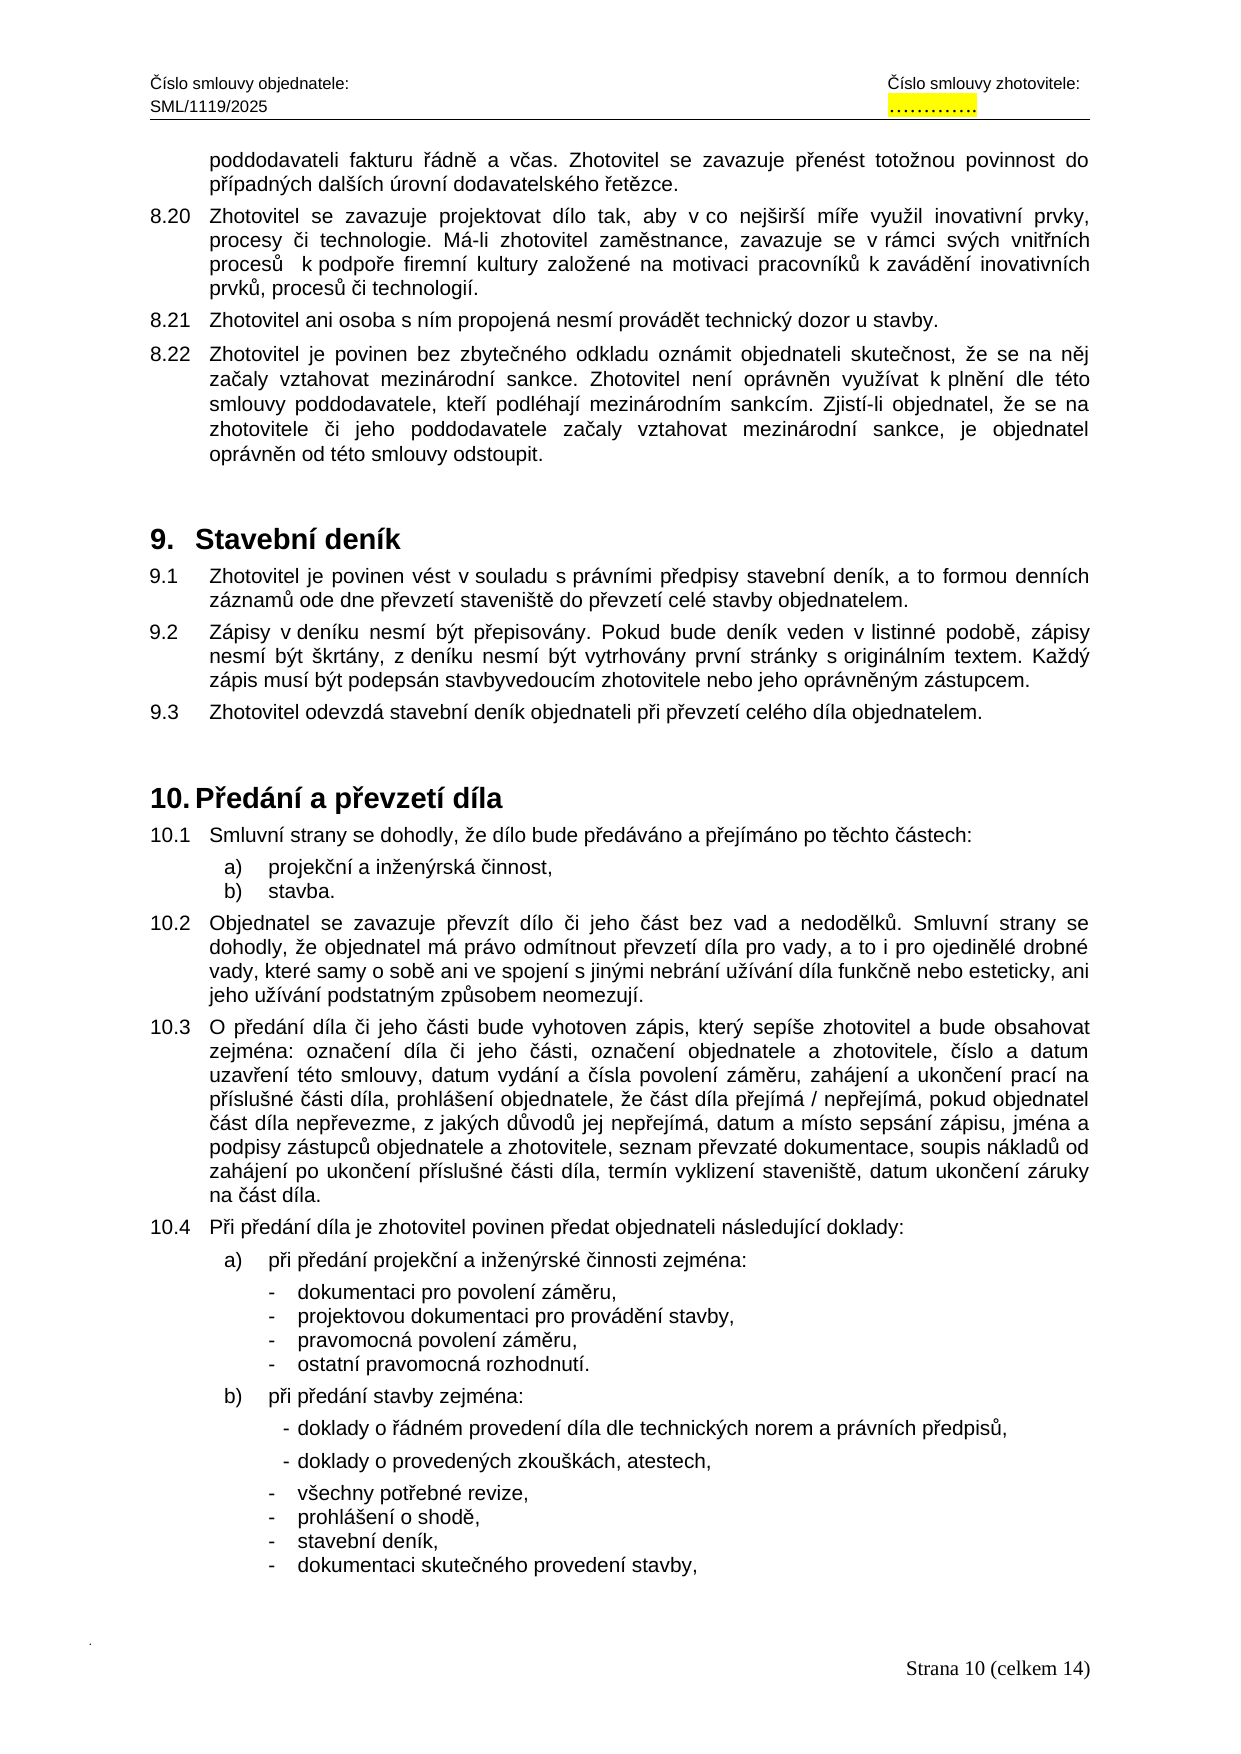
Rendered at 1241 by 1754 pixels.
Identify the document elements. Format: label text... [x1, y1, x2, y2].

subtitle Zhotovitel je povinen vést v souladu s právními předpisy stavební deník, a to formou denních záznamů ode dne převzetí staveniště do převzetí celé stavby objednatelem. [149, 564, 1090, 612]
subtitle doklady o provedených zkouškách, atestech, [239, 1448, 1090, 1472]
subtitle doklady o řádném provedení díla dle technických norem a právních předpisů, [239, 1416, 1090, 1440]
list ostatní pravomocná rozhodnutí. [225, 1352, 1090, 1376]
subtitle Zápisy v deníku nesmí být přepisovány. Pokud bude deník veden v listinné podobě, zápisy nesmí být škrtány, z deníku nesmí být vytrhovány první stránky s originálním textem. Každý zápis musí být podepsán stavbyvedoucím zhotovitele nebo jeho oprávněným zástupcem. [149, 620, 1090, 692]
subtitle Předání a převzetí díla [150, 781, 1090, 814]
text 8.20 Zhotovitel se zavazuje projektovat dílo tak, aby v co nejširší míře využil inovativní prvky, procesy či technologie. Má-li zhotovitel zaměstnance, zavazuje se v rámci svých vnitřních procesů k podpoře firemní kultury založené na motivaci pracovníků k zavádění inovativních prvků, procesů či technologií. [150, 204, 1090, 300]
subtitle 10.3 O předání díla či jeho části bude vyhotoven zápis, který sepíše zhotovitel a bude obsahovat zejména: označení díla či jeho části, označení objednatele a zhotovitele, číslo a datum uzavření této smlouvy, datum vydání a čísla povolení záměru, zahájení a ukončení prací na příslušné části díla, prohlášení objednatele, že část díla přejímá / nepřejímá, pokud objednatel část díla nepřevezme, z jakých důvodů jej nepřejímá, datum a místo sepsání zápisu, jména a podpisy zástupců objednatele a zhotovitele, seznam převzaté dokumentace, soupis nákladů od zahájení po ukončení příslušné části díla, termín vyklizení staveniště, datum ukončení záruky na část díla. [150, 1015, 1090, 1207]
list stavba. [224, 879, 1090, 903]
subtitle Zhotovitel odevzdá stavební deník objednateli při převzetí celého díla objednatelem. [150, 700, 1090, 724]
list dokumentaci skutečného provedení stavby, [225, 1553, 1090, 1577]
subtitle b) při předání stavby zejména: [224, 1384, 1090, 1408]
subtitle 10.4 Při předání díla je zhotovitel povinen předat objednateli následující doklady: [150, 1215, 1090, 1239]
list projektovou dokumentaci pro provádění stavby, [225, 1304, 1090, 1328]
subtitle Stavební deník [150, 522, 1090, 555]
subtitle a) při předání projekční a inženýrské činnosti zejména: [224, 1247, 1090, 1271]
list prohlášení o shodě, [225, 1505, 1090, 1529]
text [150, 148, 1090, 196]
subtitle Objednatel se zavazuje převzít dílo či jeho část bez vad a nedodělků. Smluvní strany se dohodly, že objednatel má právo odmítnout převzetí díla pro vady, a to i pro ojedinělé drobné vady, které samy o sobě ani ve spojení s jinými nebrání užívání díla funkčně nebo esteticky, ani jeho užívání podstatným způsobem neomezují. [150, 911, 1090, 1007]
text 8.21 Zhotovitel ani osoba s ním propojená nesmí provádět technický dozor u stavby. [150, 308, 1090, 332]
list projekční a inženýrská činnost, [224, 855, 1090, 879]
list všechny potřebné revize, [225, 1481, 1090, 1505]
subtitle Smluvní strany se dohodly, že dílo bude předáváno a přejímáno po těchto částech: [150, 822, 1090, 846]
list stavební deník, [225, 1529, 1090, 1553]
list pravomocná povolení záměru, [225, 1328, 1090, 1352]
list dokumentaci pro povolení záměru, [225, 1280, 1090, 1304]
text 8.22 Zhotovitel je povinen bez zbytečného odkladu oznámit objednateli skutečnost, že se na něj začaly vztahovat mezinárodní sankce. Zhotovitel není oprávněn využívat k plnění dle této smlouvy poddodavatele, kteří podléhají mezinárodním sankcím. Zjistí-li objednatel, že se na zhotovitele či jeho poddodavatele začaly vztahovat mezinárodní sankce, je objednatel oprávněn od této smlouvy odstoupit. [150, 340, 1090, 465]
